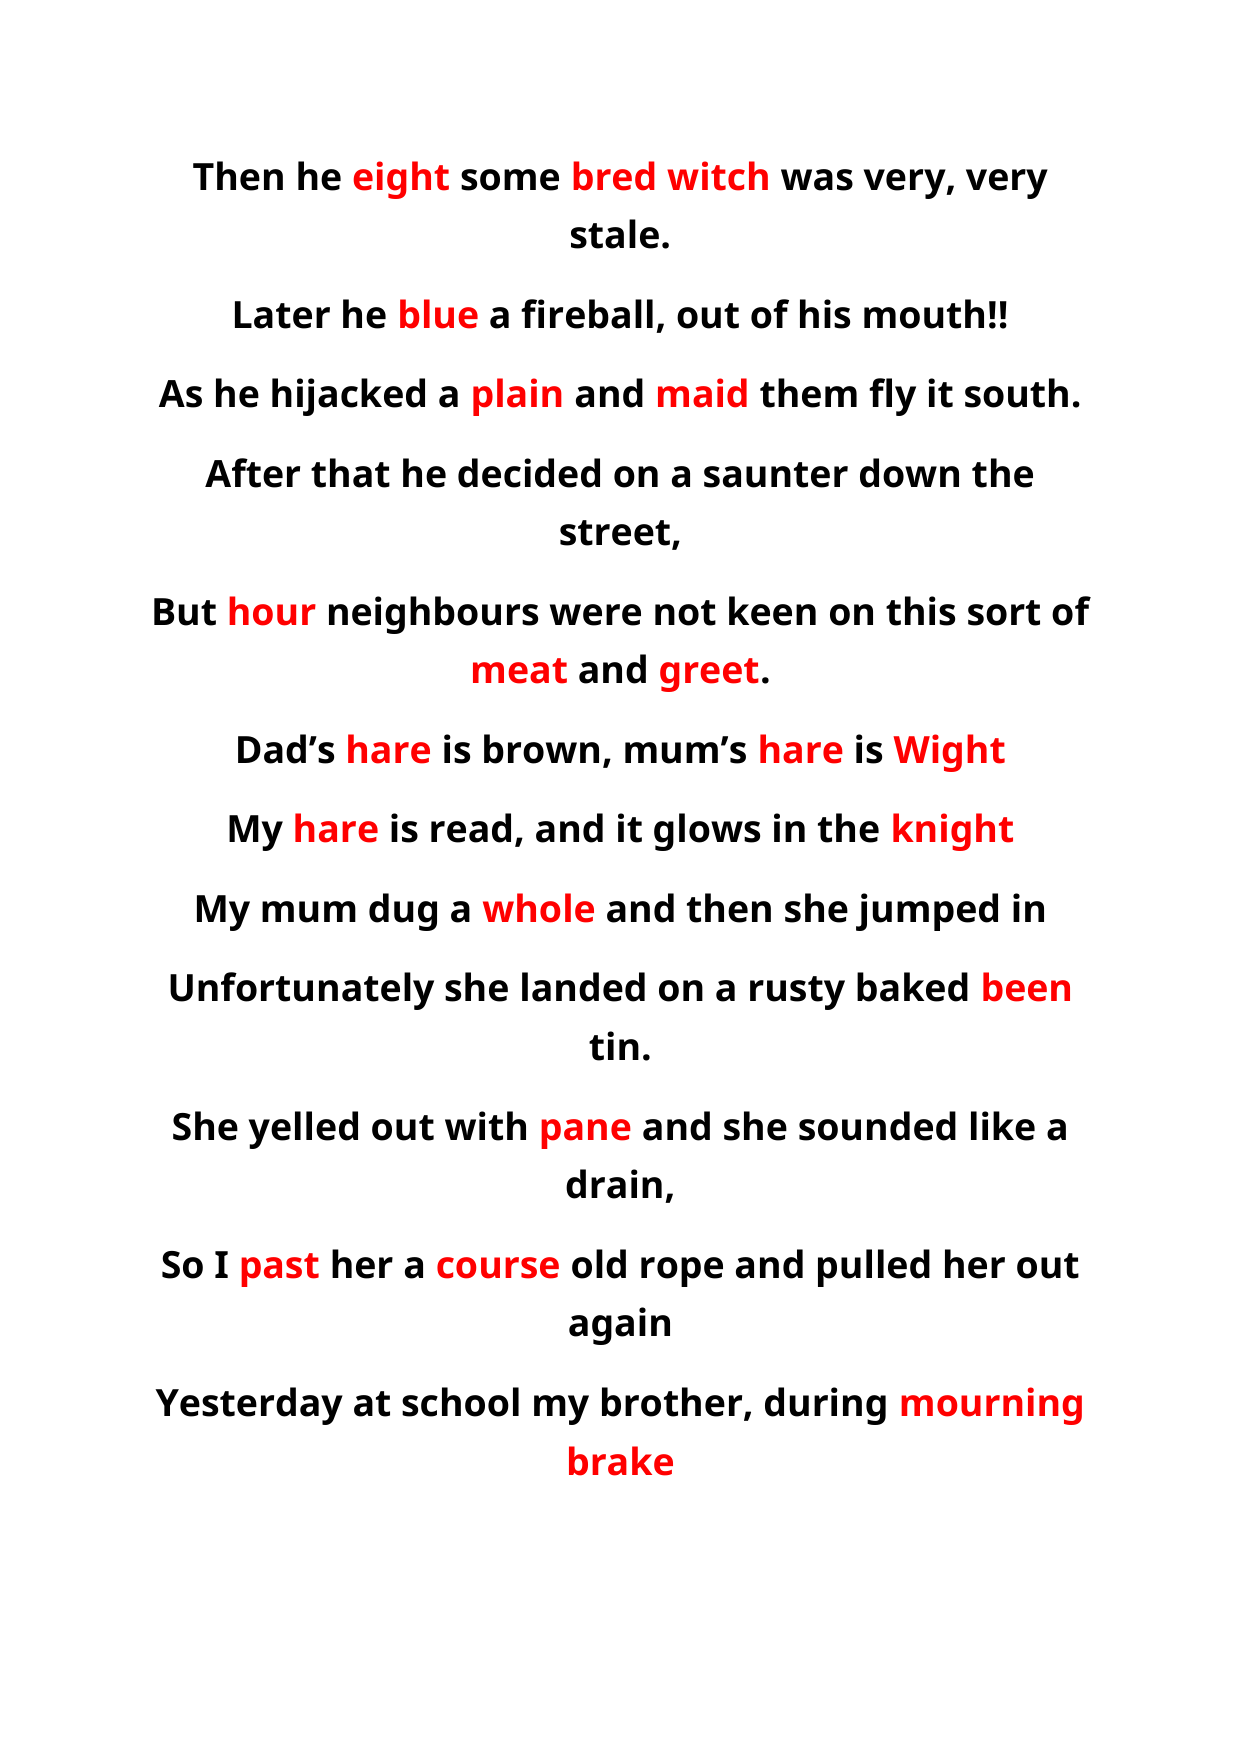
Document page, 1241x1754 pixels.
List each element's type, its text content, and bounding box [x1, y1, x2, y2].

text As he hijacked a plain and maid them fly it south. [150, 368, 1090, 419]
text She yelled out with pane and she sounded like a drain, [150, 1100, 1090, 1209]
text My hare is read, and it glows in the knight [150, 803, 1090, 854]
text Dad’s hare is brown, mum’s hare is Wight [150, 723, 1090, 774]
text But hour neighbours were not keen on this sort of meat and greet. [150, 585, 1090, 695]
text After that he decided on a saunter down the street, [150, 447, 1090, 557]
text My mum dug a whole and then she jumped in [150, 882, 1090, 933]
text Unfortunately she landed on a rusty baked been tin. [150, 962, 1090, 1071]
text Later he blue a fireball, out of his mouth!! [150, 288, 1090, 339]
text Then he eight some bred witch was very, very stale. [150, 150, 1090, 260]
text So I past her a course old rope and pulled her out again [150, 1238, 1090, 1348]
text Yesterday at school my brother, during mourning brake [150, 1376, 1090, 1486]
